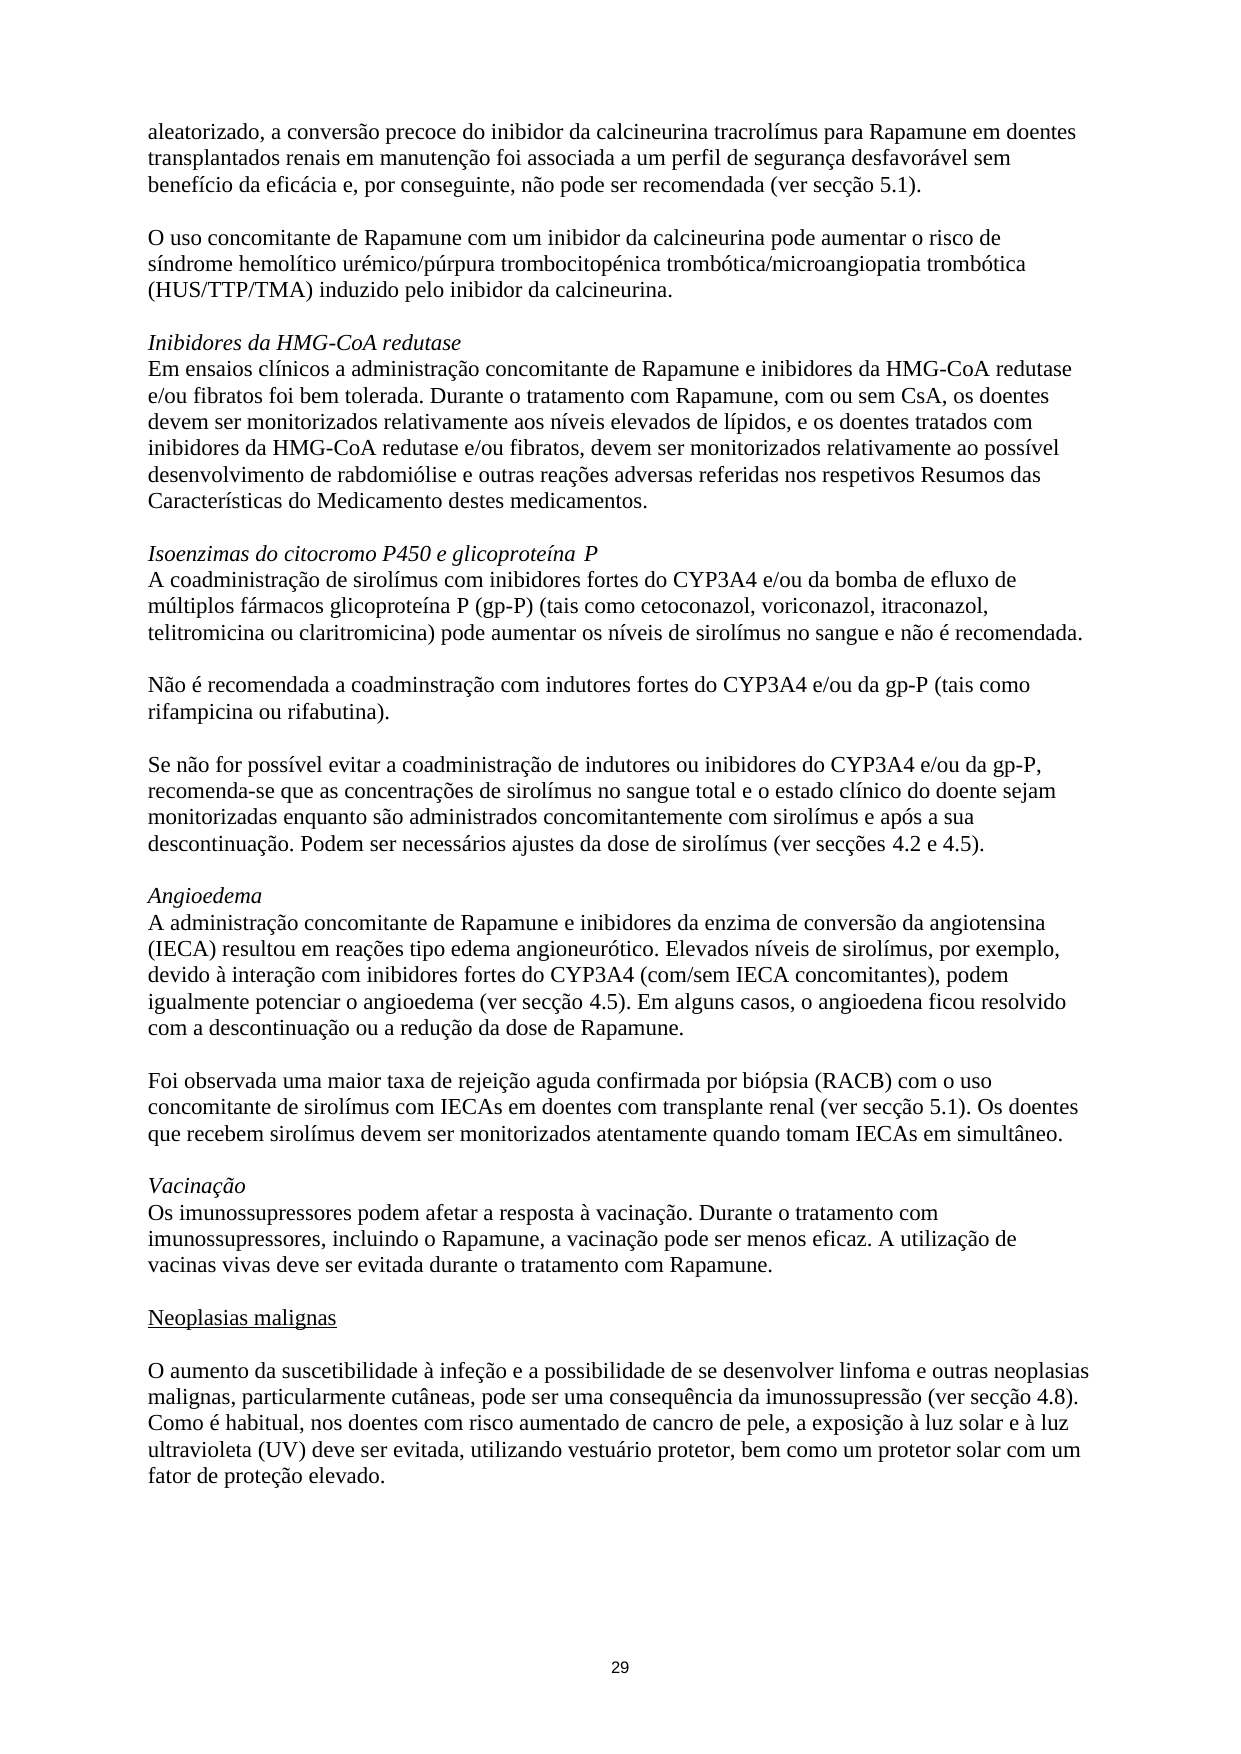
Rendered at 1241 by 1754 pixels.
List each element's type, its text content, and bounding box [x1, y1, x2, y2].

text A coadministração de sirolímus com inibidores fortes do CYP3A4 e/ou da bomba de efluxo de múltiplos fármacos glicoproteína P (gp-P) (tais como cetoconazol, voriconazol, itraconazol, telitromicina ou claritromicina) pode aumentar os níveis de sirolímus no sangue e não é recomendada. [148, 566, 1091, 645]
text Os imunossupressores podem afetar a resposta à vacinação. Durante o tratamento com imunossupressores, incluindo o Rapamune, a vacinação pode ser menos eficaz. A utilização de vacinas vivas deve ser evitada durante o tratamento com Rapamune. [148, 1199, 1091, 1278]
text A administração concomitante de Rapamune e inibidores da enzima de conversão da angiotensina (IECA) resultou em reações tipo edema angioneurótico. Elevados níveis de sirolímus, por exemplo, devido à interação com inibidores fortes do CYP3A4 (com/sem IECA concomitantes), podem igualmente potenciar o angioedema (ver secção 4.5). Em alguns casos, o angioedena ficou resolvido com a descontinuação ou a redução da dose de Rapamune. [148, 909, 1091, 1041]
text Inibidores da HMG-CoA redutase [148, 329, 1091, 355]
text Isoenzimas do citocromo P450 e glicoproteína P [148, 540, 1091, 566]
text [148, 118, 1091, 197]
text O aumento da suscetibilidade à infeção e a possibilidade de se desenvolver linfoma e outras neoplasias malignas, particularmente cutâneas, pode ser uma consequência da imunossupressão (ver secção 4.8). Como é habitual, nos doentes com risco aumentado de cancro de pele, a exposição à luz solar e à luz ultravioleta (UV) deve ser evitada, utilizando vestuário protetor, bem como um protetor solar com um fator de proteção elevado. [148, 1357, 1091, 1488]
text Foi observada uma maior taxa de rejeição aguda confirmada por biópsia (RACB) com o uso concomitante de sirolímus com IECAs em doentes com transplante renal (ver secção 5.1). Os doentes que recebem sirolímus devem ser monitorizados atentamente quando tomam IECAs em simultâneo. [148, 1067, 1091, 1146]
text Neoplasias malignas [148, 1304, 1091, 1330]
text Em ensaios clínicos a administração concomitante de Rapamune e inibidores da HMG-CoA redutase e/ou fibratos foi bem tolerada. Durante o tratamento com Rapamune, com ou sem CsA, os doentes devem ser monitorizados relativamente aos níveis elevados de lípidos, e os doentes tratados com inibidores da HMG-CoA redutase e/ou fibratos, devem ser monitorizados relativamente ao possível desenvolvimento de rabdomiólise e outras reações adversas referidas nos respetivos Resumos das Características do Medicamento destes medicamentos. [148, 355, 1091, 513]
text Se não for possível evitar a coadministração de indutores ou inibidores do CYP3A4 e/ou da gp-P, recomenda-se que as concentrações de sirolímus no sangue total e o estado clínico do doente sejam monitorizadas enquanto são administrados concomitantemente com sirolímus e após a sua descontinuação. Podem ser necessários ajustes da dose de sirolímus (ver secções 4.2 e 4.5). [148, 751, 1091, 856]
text Angioedema [148, 882, 1091, 909]
text Não é recomendada a coadminstração com indutores fortes do CYP3A4 e/ou da gp-P (tais como rifampicina ou rifabutina). [148, 672, 1091, 724]
text Vacinação [148, 1172, 1091, 1199]
text O uso concomitante de Rapamune com um inibidor da calcineurina pode aumentar o risco de síndrome hemolítico urémico/púrpura trombocitopénica trombótica/microangiopatia trombótica (HUS/TTP/TMA) induzido pelo inibidor da calcineurina. [148, 223, 1091, 303]
